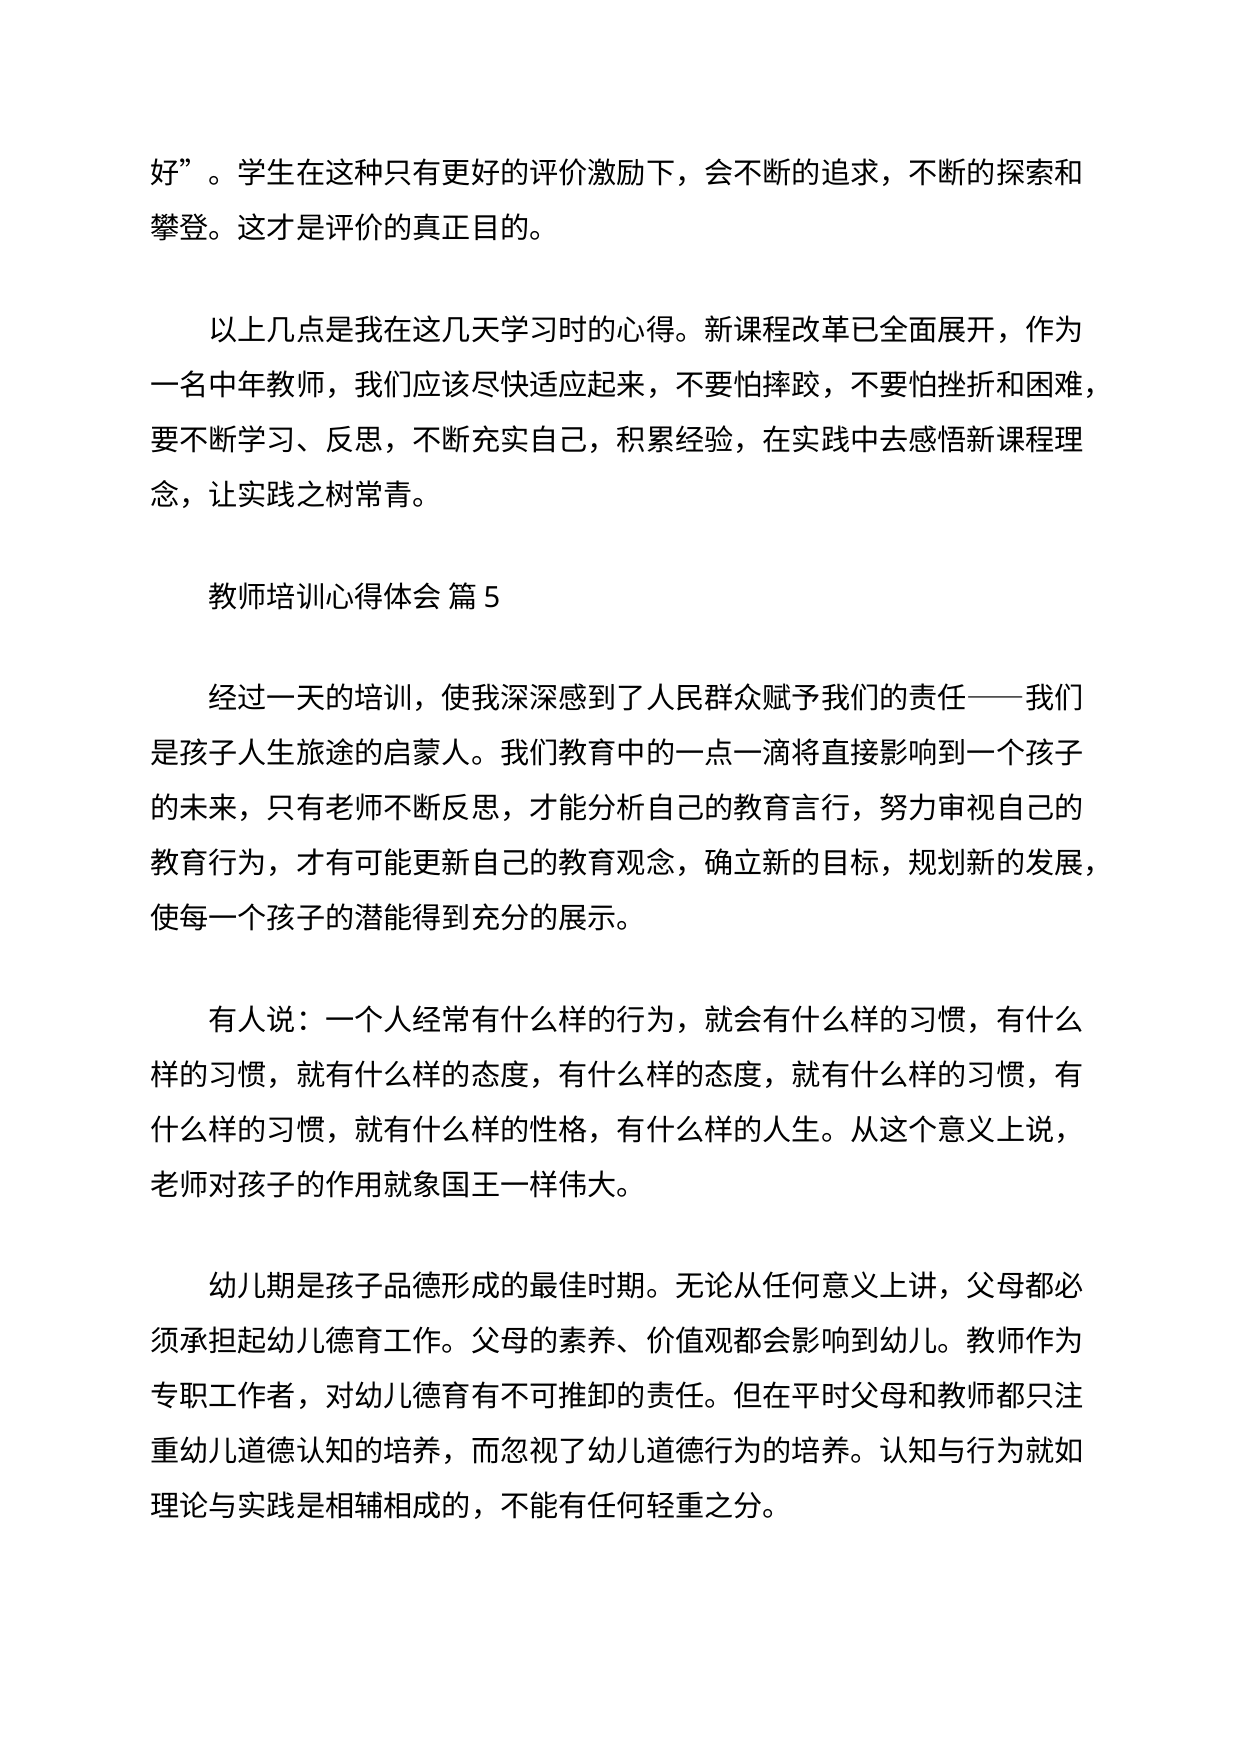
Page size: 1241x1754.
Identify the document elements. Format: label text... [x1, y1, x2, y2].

text 有人说：一个人经常有什么样的行为，就会有什么样的习惯，有什么样的习惯，就有什么样的态度，有什么样的态度，就有什么样的习惯，有什么样的习惯，就有什么样的性格，有什么样的人生。从这个意义上说，老师对孩子的作用就象国王一样伟大。 [150, 996, 1090, 1203]
text 经过一天的培训，使我深深感到了人民群众赋予我们的责任——我们是孩子人生旅途的启蒙人。我们教育中的一点一滴将直接影响到一个孩子的未来，只有老师不断反思，才能分析自己的教育言行，努力审视自己的教育行为，才有可能更新自己的教育观念，确立新的目标，规划新的发展，使每一个孩子的潜能得到充分的展示。 [150, 675, 1090, 937]
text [150, 150, 1090, 247]
text 教师培训心得体会 篇5 [150, 573, 1090, 616]
text 幼儿期是孩子品德形成的最佳时期。无论从任何意义上讲，父母都必须承担起幼儿德育工作。父母的素养、价值观都会影响到幼儿。教师作为专职工作者，对幼儿德育有不可推卸的责任。但在平时父母和教师都只注重幼儿道德认知的培养，而忽视了幼儿道德行为的培养。认知与行为就如理论与实践是相辅相成的，不能有任何轻重之分。 [150, 1263, 1090, 1525]
text 以上几点是我在这几天学习时的心得。新课程改革已全面展开，作为一名中年教师，我们应该尽快适应起来，不要怕摔跤，不要怕挫折和困难，要不断学习、反思，不断充实自己，积累经验，在实践中去感悟新课程理念，让实践之树常青。 [150, 307, 1090, 514]
